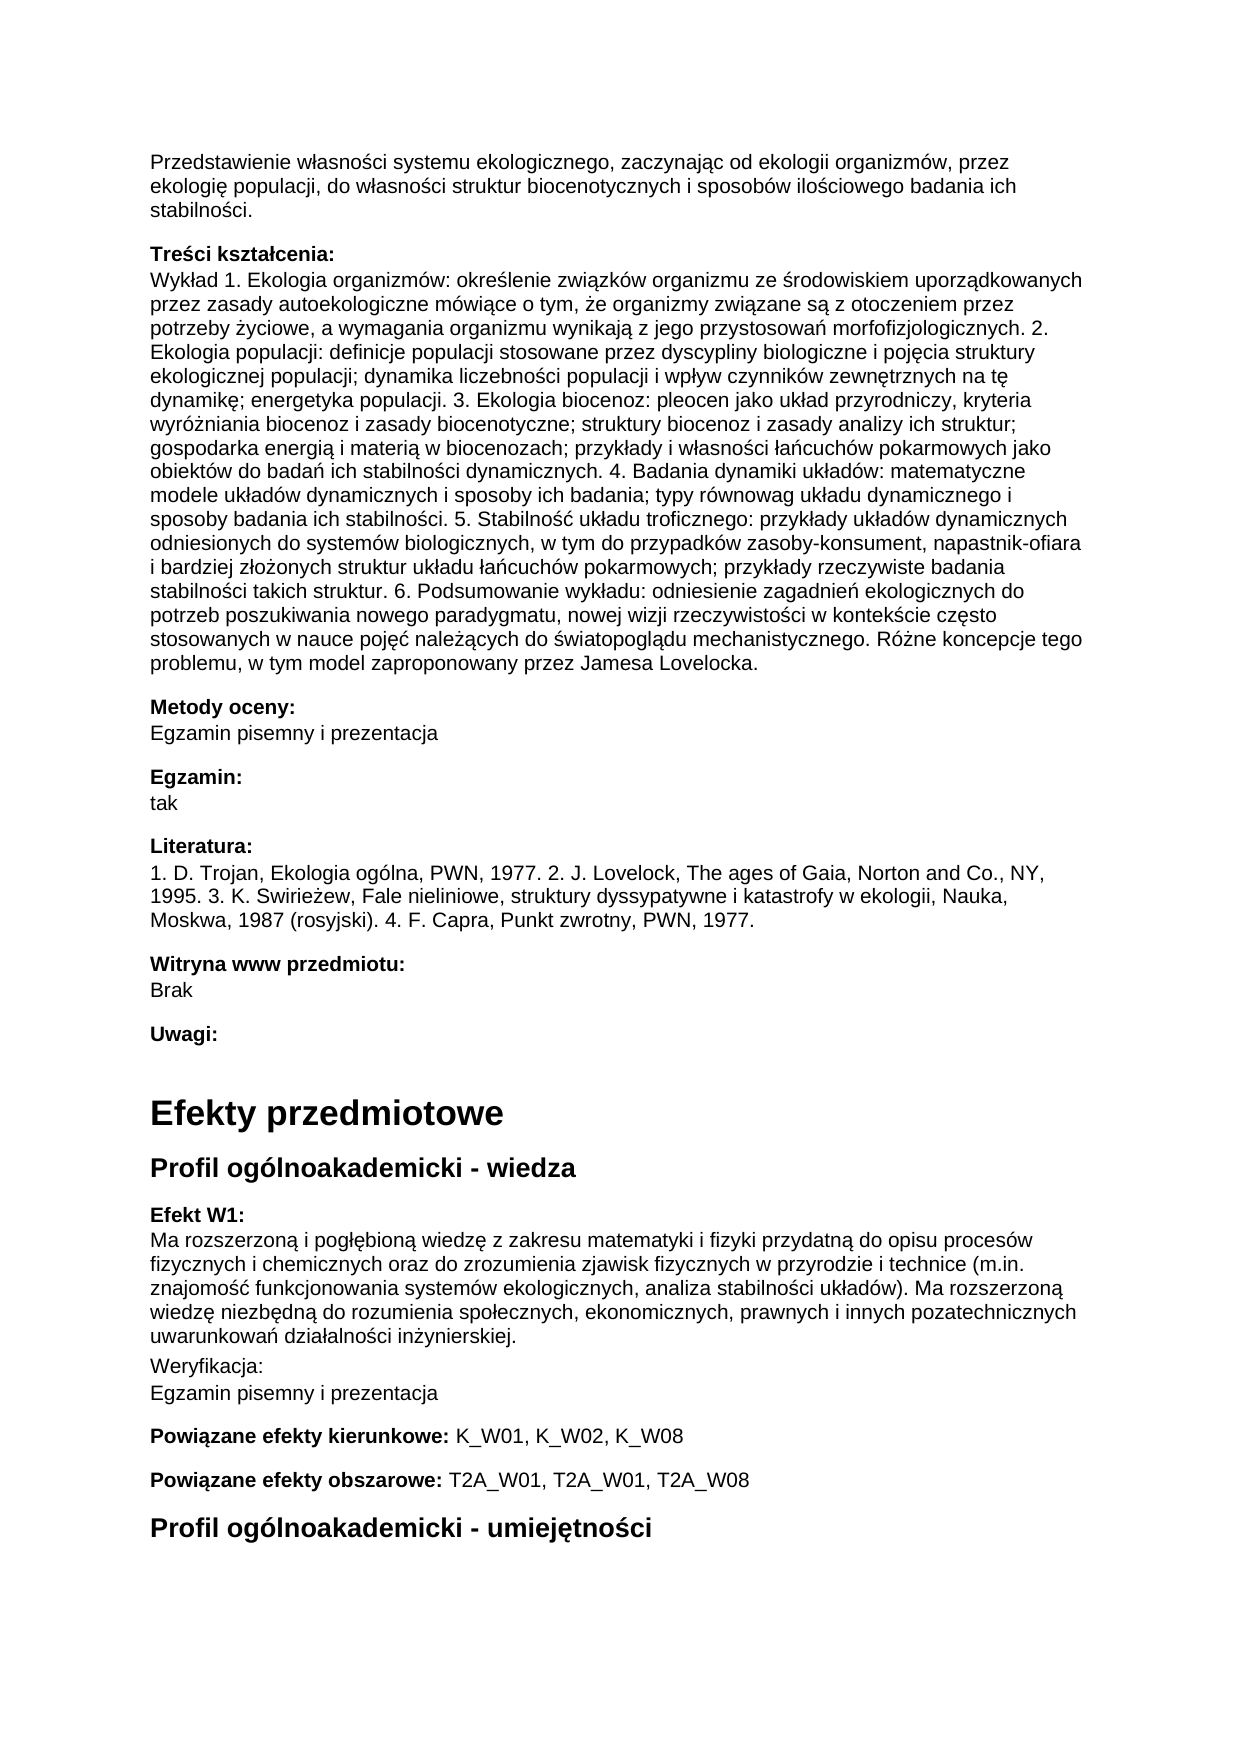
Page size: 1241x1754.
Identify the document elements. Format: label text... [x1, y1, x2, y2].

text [150, 150, 1090, 222]
text tak [150, 791, 1090, 814]
text Ma rozszerzoną i pogłębioną wiedzę z zakresu matematyki i fizyki przydatną do opisu procesów fizycznych i chemicznych oraz do zrozumienia zjawisk fizycznych w przyrodzie i technice (m.in. znajomość funkcjonowania systemów ekologicznych, analiza stabilności układów). Ma rozszerzoną wiedzę niezbędną do rozumienia społecznych, ekonomicznych, prawnych i innych pozatechnicznych uwarunkowań działalności inżynierskiej. [150, 1228, 1090, 1348]
subtitle Efekty przedmiotowe [150, 1092, 1090, 1132]
text Witryna www przedmiotu: [150, 952, 1090, 976]
text Literatura: [150, 834, 1090, 858]
text Metody oceny: [150, 695, 1090, 719]
subtitle Profil ogólnoakademicki - wiedza [150, 1152, 1090, 1183]
text Treści kształcenia: [150, 242, 1090, 266]
text Egzamin pisemny i prezentacja [150, 721, 1090, 745]
text Egzamin pisemny i prezentacja [150, 1380, 1090, 1404]
text Weryfikacja: [150, 1354, 1090, 1378]
subtitle Profil ogólnoakademicki - umiejętności [150, 1512, 1090, 1543]
text Wykład 1. Ekologia organizmów: określenie związków organizmu ze środowiskiem uporządkowanych przez zasady autoekologiczne mówiące o tym, że organizmy związane są z otoczeniem przez potrzeby życiowe, a wymagania organizmu wynikają z jego przystosowań morfofizjologicznych. 2. Ekologia populacji: definicje populacji stosowane przez dyscypliny biologiczne i pojęcia struktury ekologicznej populacji; dynamika liczebności populacji i wpływ czynników zewnętrznych na tę dynamikę; energetyka populacji. 3. Ekologia biocenoz: pleocen jako układ przyrodniczy, kryteria wyróżniania biocenoz i zasady biocenotyczne; struktury biocenoz i zasady analizy ich struktur; gospodarka energią i materią w biocenozach; przykłady i własności łańcuchów pokarmowych jako obiektów do badań ich stabilności dynamicznych. 4. Badania dynamiki układów: matematyczne modele układów dynamicznych i sposoby ich badania; typy równowag układu dynamicznego i sposoby badania ich stabilności. 5. Stabilność układu troficznego: przykłady układów dynamicznych odniesionych do systemów biologicznych, w tym do przypadków zasoby-konsument, napastnik-ofiara i bardziej złożonych struktur układu łańcuchów pokarmowych; przykłady rzeczywiste badania stabilności takich struktur. 6. Podsumowanie wykładu: odniesienie zagadnień ekologicznych do potrzeb poszukiwania nowego paradygmatu, nowej wizji rzeczywistości w kontekście często stosowanych w nauce pojęć należących do światopoglądu mechanistycznego. Różne koncepcje tego problemu, w tym model zaproponowany przez Jamesa Lovelocka. [150, 268, 1090, 675]
text Powiązane efekty kierunkowe: K_W01, K_W02, K_W08 [150, 1424, 1090, 1448]
text Uwagi: [150, 1022, 1090, 1046]
text Egzamin: [150, 764, 1090, 788]
text Brak [150, 978, 1090, 1002]
text Powiązane efekty obszarowe: T2A_W01, T2A_W01, T2A_W08 [150, 1468, 1090, 1492]
text 1. D. Trojan, Ekologia ogólna, PWN, 1977. 2. J. Lovelock, The ages of Gaia, Norton and Co., NY, 1995. 3. K. Swirieżew, Fale nieliniowe, struktury dyssypatywne i katastrofy w ekologii, Nauka, Moskwa, 1987 (rosyjski). 4. F. Capra, Punkt zwrotny, PWN, 1977. [150, 860, 1090, 932]
text Efekt W1: [150, 1203, 1090, 1227]
